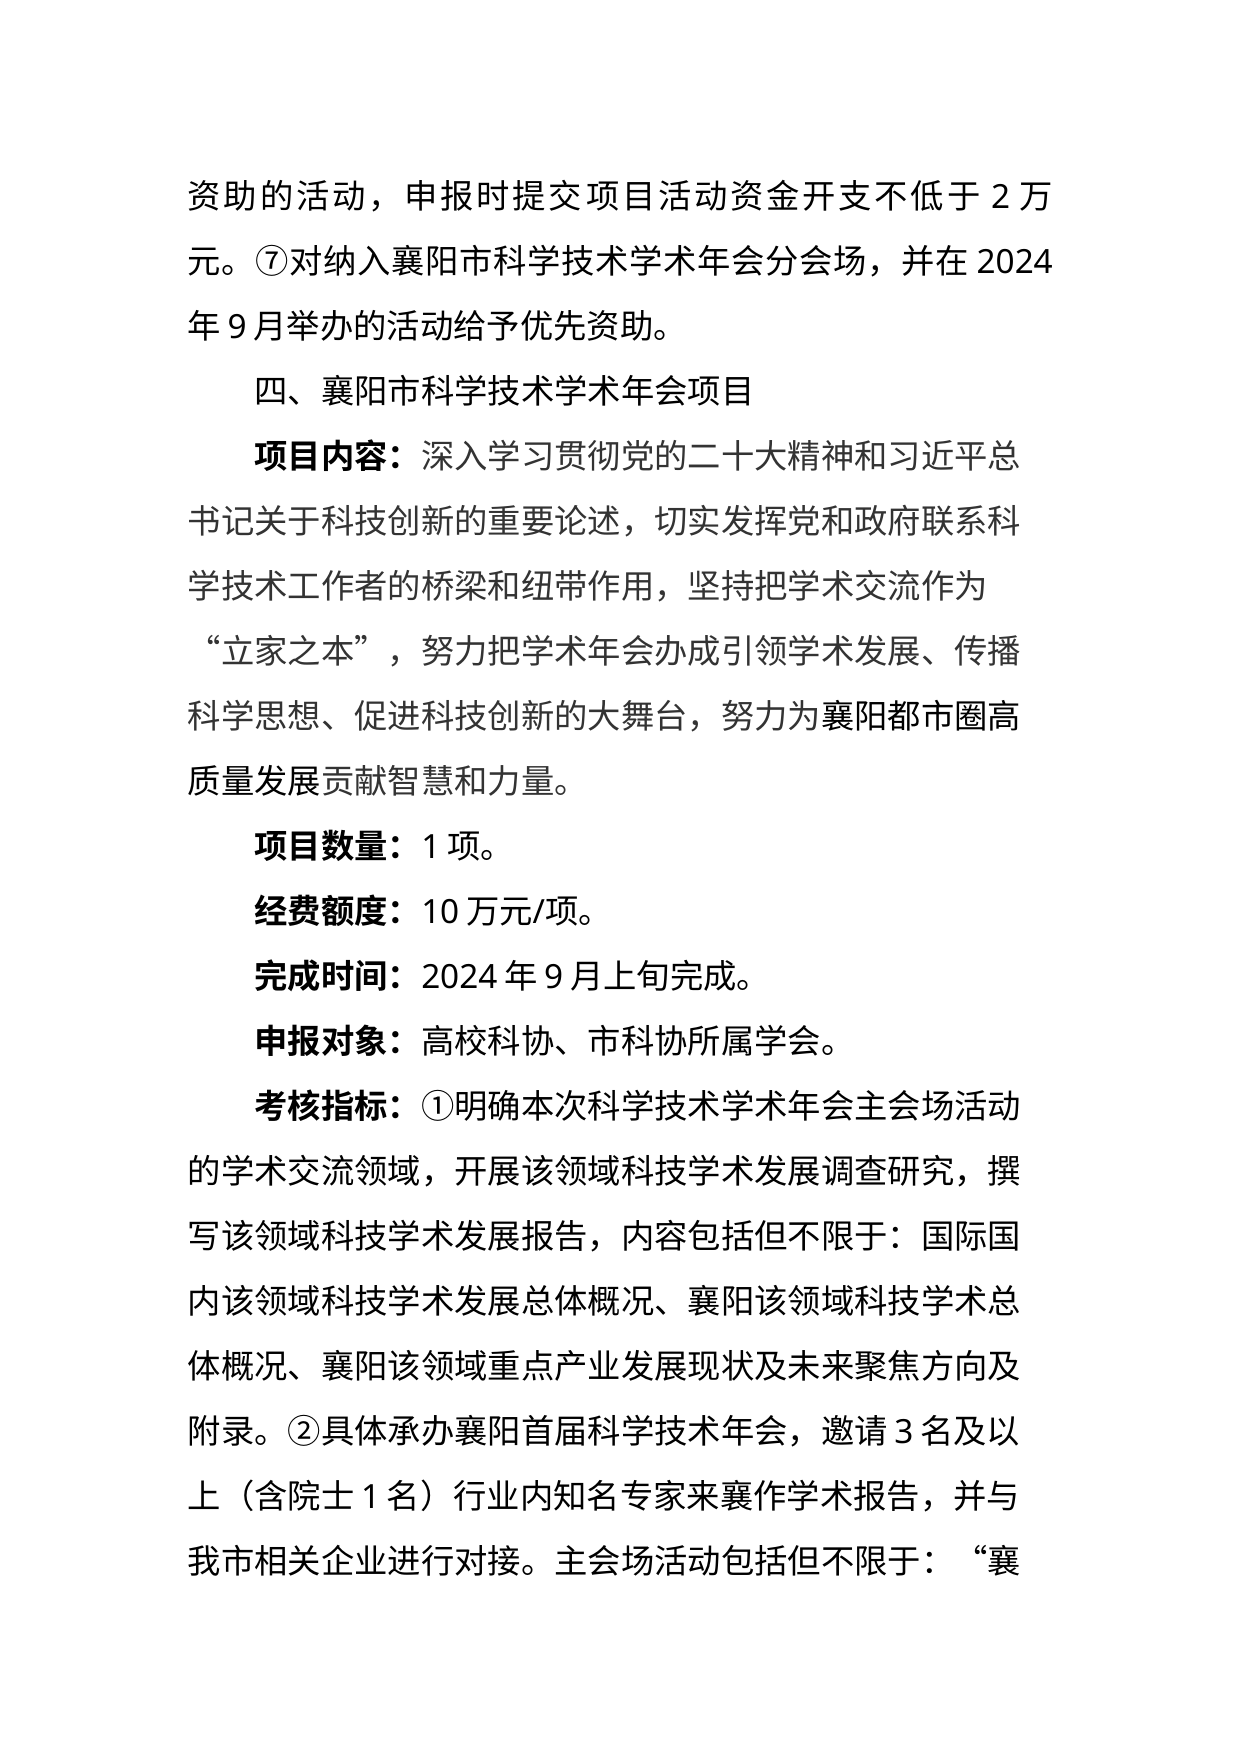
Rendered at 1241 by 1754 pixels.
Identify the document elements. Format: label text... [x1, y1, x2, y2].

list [187, 162, 1053, 357]
list 申报对象：高校科协、市科协所属学会。 [187, 1007, 1053, 1072]
list 经费额度：10万元/项。 [187, 877, 1053, 942]
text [187, 1072, 1053, 1592]
list 完成时间：2024年9月上旬完成。 [187, 942, 1053, 1007]
list 四、襄阳市科学技术学术年会项目 [187, 357, 1053, 422]
text 项目内容：深入学习贯彻党的二十大精神和习近平总书记关于科技创新的重要论述，切实发挥党和政府联系科学技术工作者的桥梁和纽带作用，坚持把学术交流作为“立家之本”，努力把学术年会办成引领学术发展、传播科学思想、促进科技创新的大舞台，努力为襄阳都市圈高质量发展贡献智慧和力量。 [187, 422, 1053, 812]
list 项目数量：1项。 [187, 812, 1053, 877]
